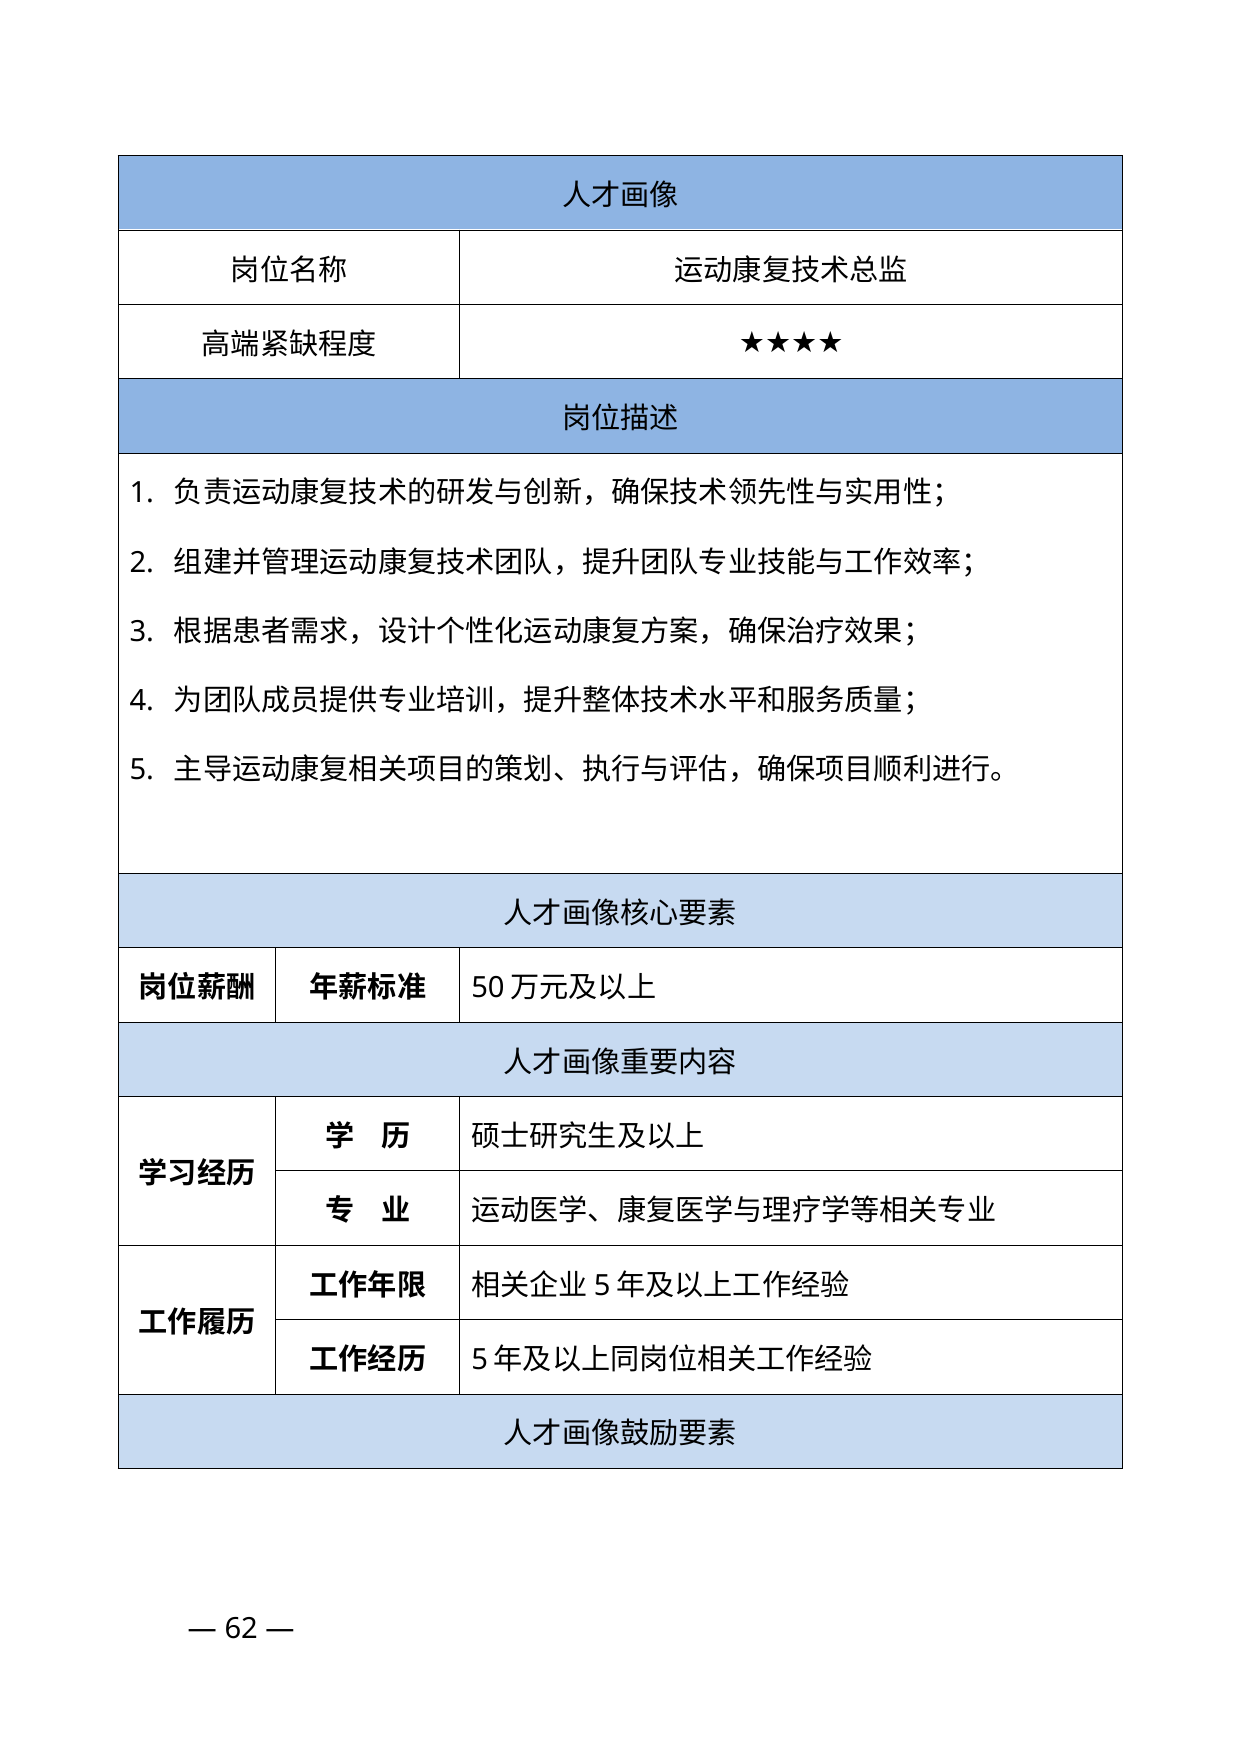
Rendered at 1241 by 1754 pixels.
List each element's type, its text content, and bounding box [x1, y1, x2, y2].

table_cell 硕士研究生及以上 [460, 1097, 1122, 1170]
table_cell 岗位描述 [119, 379, 1122, 453]
table_cell 人才画像重要内容 [119, 1023, 1122, 1096]
table_cell 学 历 [276, 1097, 459, 1170]
table_cell ★★★★ [460, 305, 1122, 378]
table_cell 工作履历 [119, 1246, 275, 1393]
table_cell 岗位薪酬 [119, 948, 275, 1022]
table_cell 人才画像核心要素 [119, 874, 1122, 947]
table_cell 运动康复技术总监 [460, 231, 1122, 304]
table_cell 相关企业5年及以上工作经验 [460, 1246, 1122, 1319]
table_cell 高端紧缺程度 [119, 305, 459, 378]
table_cell 人才画像鼓励要素 [119, 1395, 1122, 1468]
table_cell 运动医学、康复医学与理疗学等相关专业 [460, 1171, 1122, 1245]
table_cell 50万元及以上 [460, 948, 1122, 1022]
table_cell 岗位名称 [119, 231, 459, 304]
table_cell 工作经历 [276, 1320, 459, 1393]
table_header 人才画像 [119, 156, 1122, 229]
table_cell 专 业 [276, 1171, 459, 1245]
table_cell 年薪标准 [276, 948, 459, 1022]
table_cell 负责运动康复技术的研发与创新，确保技术领先性与实用性； 组建并管理运动康复技术团队，提升团队专业技能与工作效率； 根据患者需求，设计个性化运动康复方案，确保治疗效果； 为团队成员提供专业培训，提升整体技术水平和服务质量； 主导运动康复相关项目的策划、执行与评估，确保项目顺利进行。 [119, 454, 1122, 873]
table_cell 学习经历 [119, 1097, 275, 1245]
table_cell 5年及以上同岗位相关工作经验 [460, 1320, 1122, 1393]
table_cell 工作年限 [276, 1246, 459, 1319]
